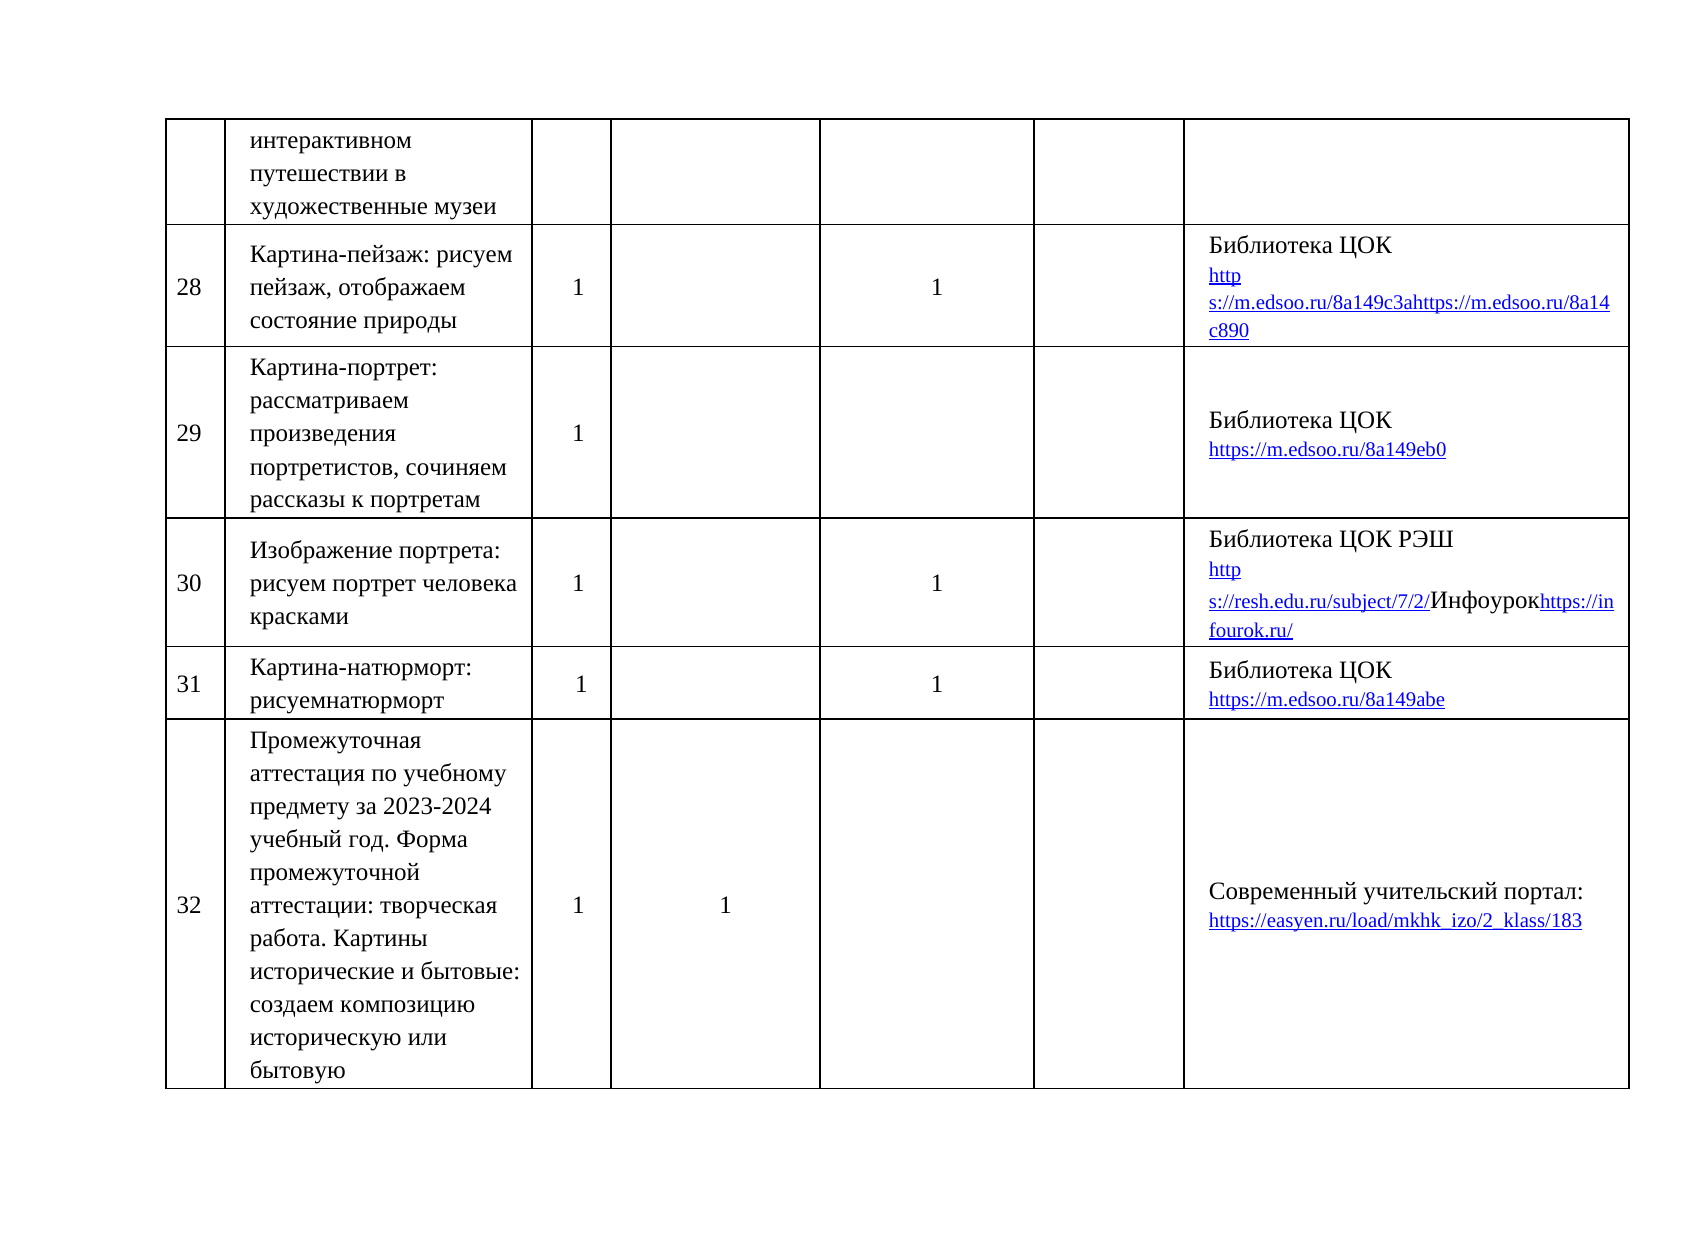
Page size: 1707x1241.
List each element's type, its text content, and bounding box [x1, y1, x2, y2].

table_cell 31 [167, 647, 224, 718]
table_cell [821, 720, 1033, 1087]
table_cell Современный учительский портал: https://easyen.ru/load/mkhk_izo/2_klass/183 [1185, 720, 1628, 1087]
table_cell [821, 120, 1033, 223]
table_cell 32 [167, 720, 224, 1087]
table_cell [1035, 347, 1183, 517]
table_cell [821, 347, 1033, 517]
table_cell [1035, 225, 1183, 346]
table_cell 1 [821, 647, 1033, 718]
table_cell Промежуточная аттестация по учебному предмету за 2023-2024 учебный год. Форма промежуточной аттестации: творческая работа. Картины исторические и бытовые: создаем композицию историческую или бытовую [226, 720, 531, 1087]
table_cell [612, 225, 819, 346]
table_cell 1 [533, 519, 610, 646]
table_cell 1 [821, 225, 1033, 346]
table_cell [1035, 120, 1183, 223]
table_cell 1 [612, 720, 819, 1087]
table_cell [612, 519, 819, 646]
table_cell [612, 647, 819, 718]
table_cell 30 [167, 519, 224, 646]
table_cell [1035, 647, 1183, 718]
table_cell [1035, 720, 1183, 1087]
table_cell Картина-натюрморт: рисуемнатюрморт [226, 647, 531, 718]
table_cell Изображение портрета: рисуем портрет человека красками [226, 519, 531, 646]
table_cell 1 [533, 120, 610, 223]
table_cell Картина-пейзаж: рисуем пейзаж, отображаем состояние природы [226, 225, 531, 346]
table_cell 29 [167, 347, 224, 517]
table_cell 28 [167, 225, 224, 346]
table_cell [1185, 120, 1628, 223]
table_cell 1 [533, 647, 610, 718]
table_cell Библиотека ЦОК РЭШ https://resh.edu.ru/subject/7/2/Инфоурокhttps://infourok.ru/ [1185, 519, 1628, 646]
table_cell 1 [533, 720, 610, 1087]
table_cell 27 [167, 120, 224, 223]
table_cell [226, 120, 531, 223]
table_cell Библиотека ЦОК https://m.edsoo.ru/8a149eb0 [1185, 347, 1628, 517]
table_cell [612, 347, 819, 517]
table_cell [612, 120, 819, 223]
table_cell Картина-портрет: рассматриваем произведения портретистов, сочиняем рассказы к портретам [226, 347, 531, 517]
table_cell [1035, 519, 1183, 646]
table_cell Библиотека ЦОК https://m.edsoo.ru/8a149abe [1185, 647, 1628, 718]
table_cell 1 [821, 519, 1033, 646]
table_cell 1 [533, 347, 610, 517]
table_cell 1 [533, 225, 610, 346]
table_cell Библиотека ЦОК https://m.edsoo.ru/8a149c3ahttps://m.edsoo.ru/8a14c890 [1185, 225, 1628, 346]
